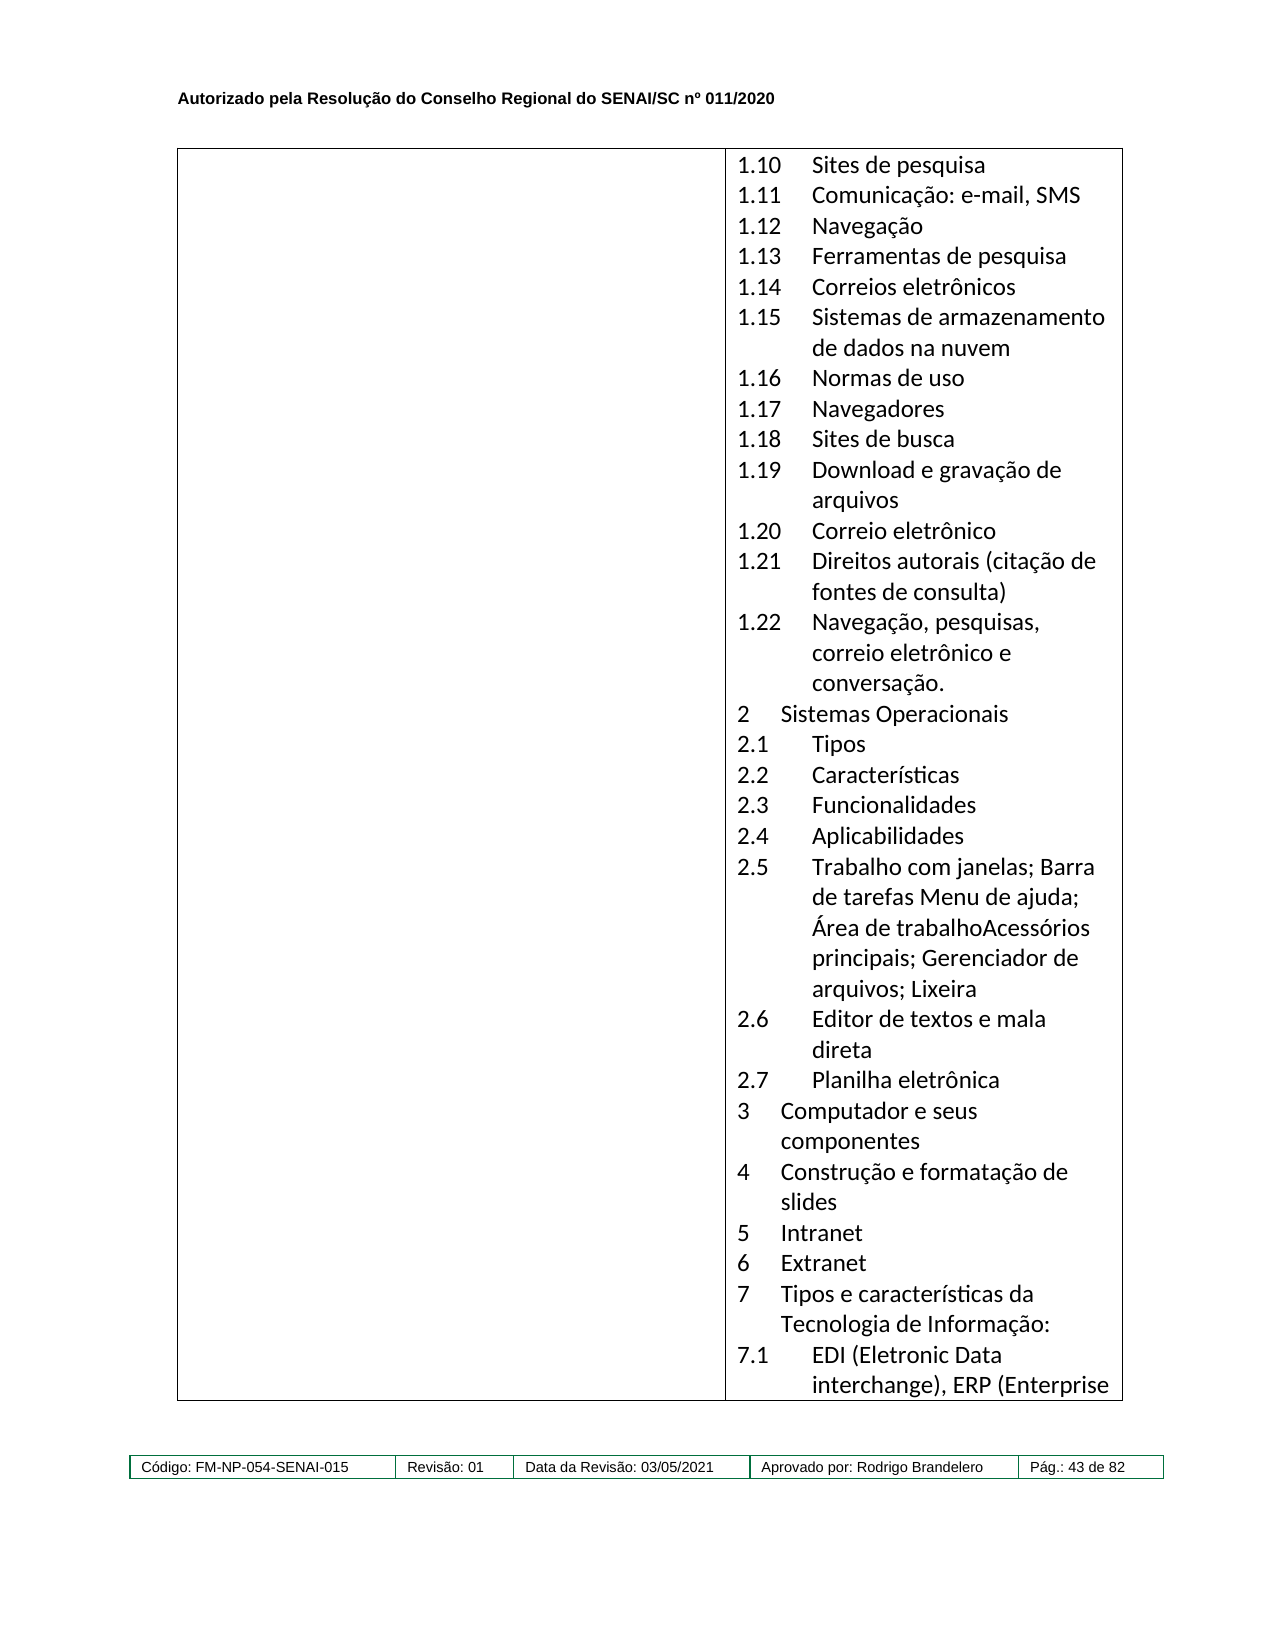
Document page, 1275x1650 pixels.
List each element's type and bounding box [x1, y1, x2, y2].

table_cell [178, 149, 725, 1400]
